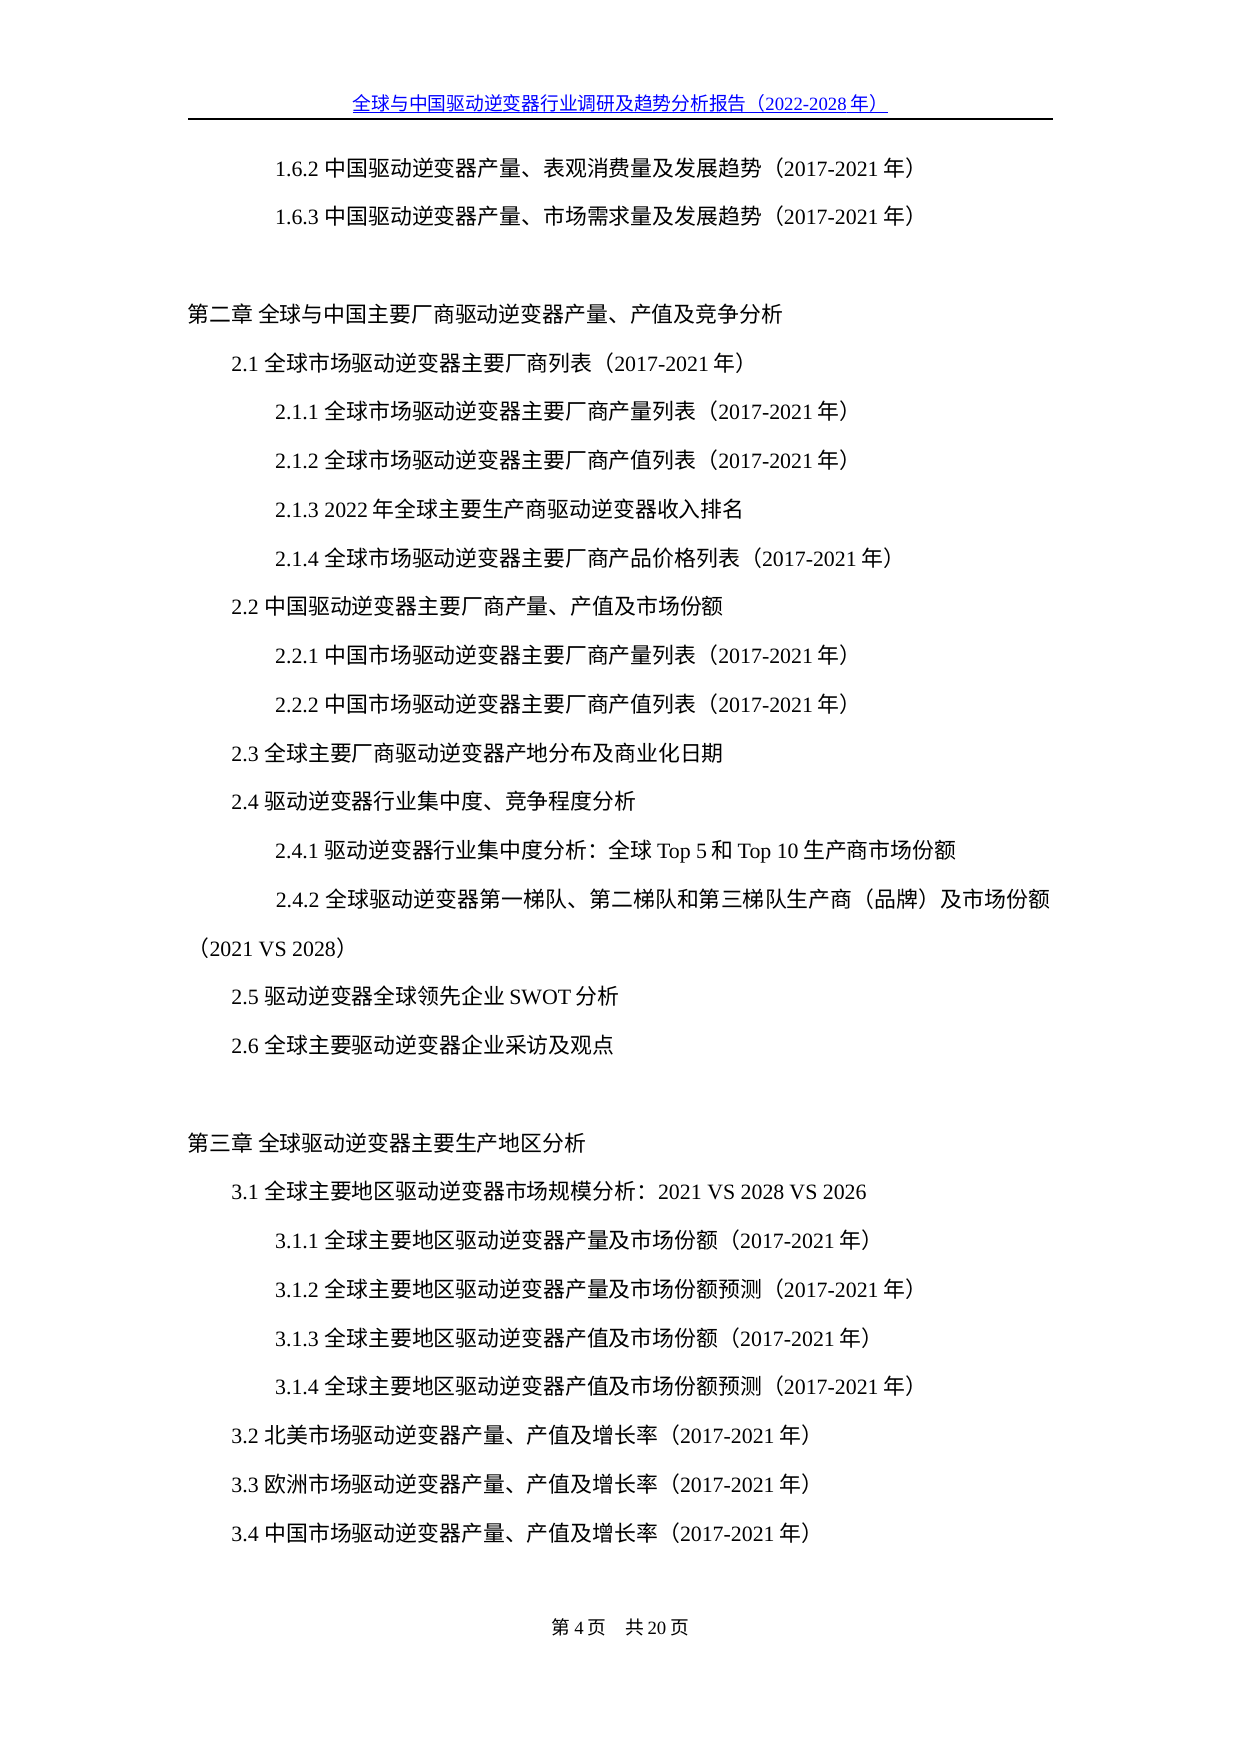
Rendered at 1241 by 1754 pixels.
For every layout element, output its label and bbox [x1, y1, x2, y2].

text [187, 150, 1053, 1548]
